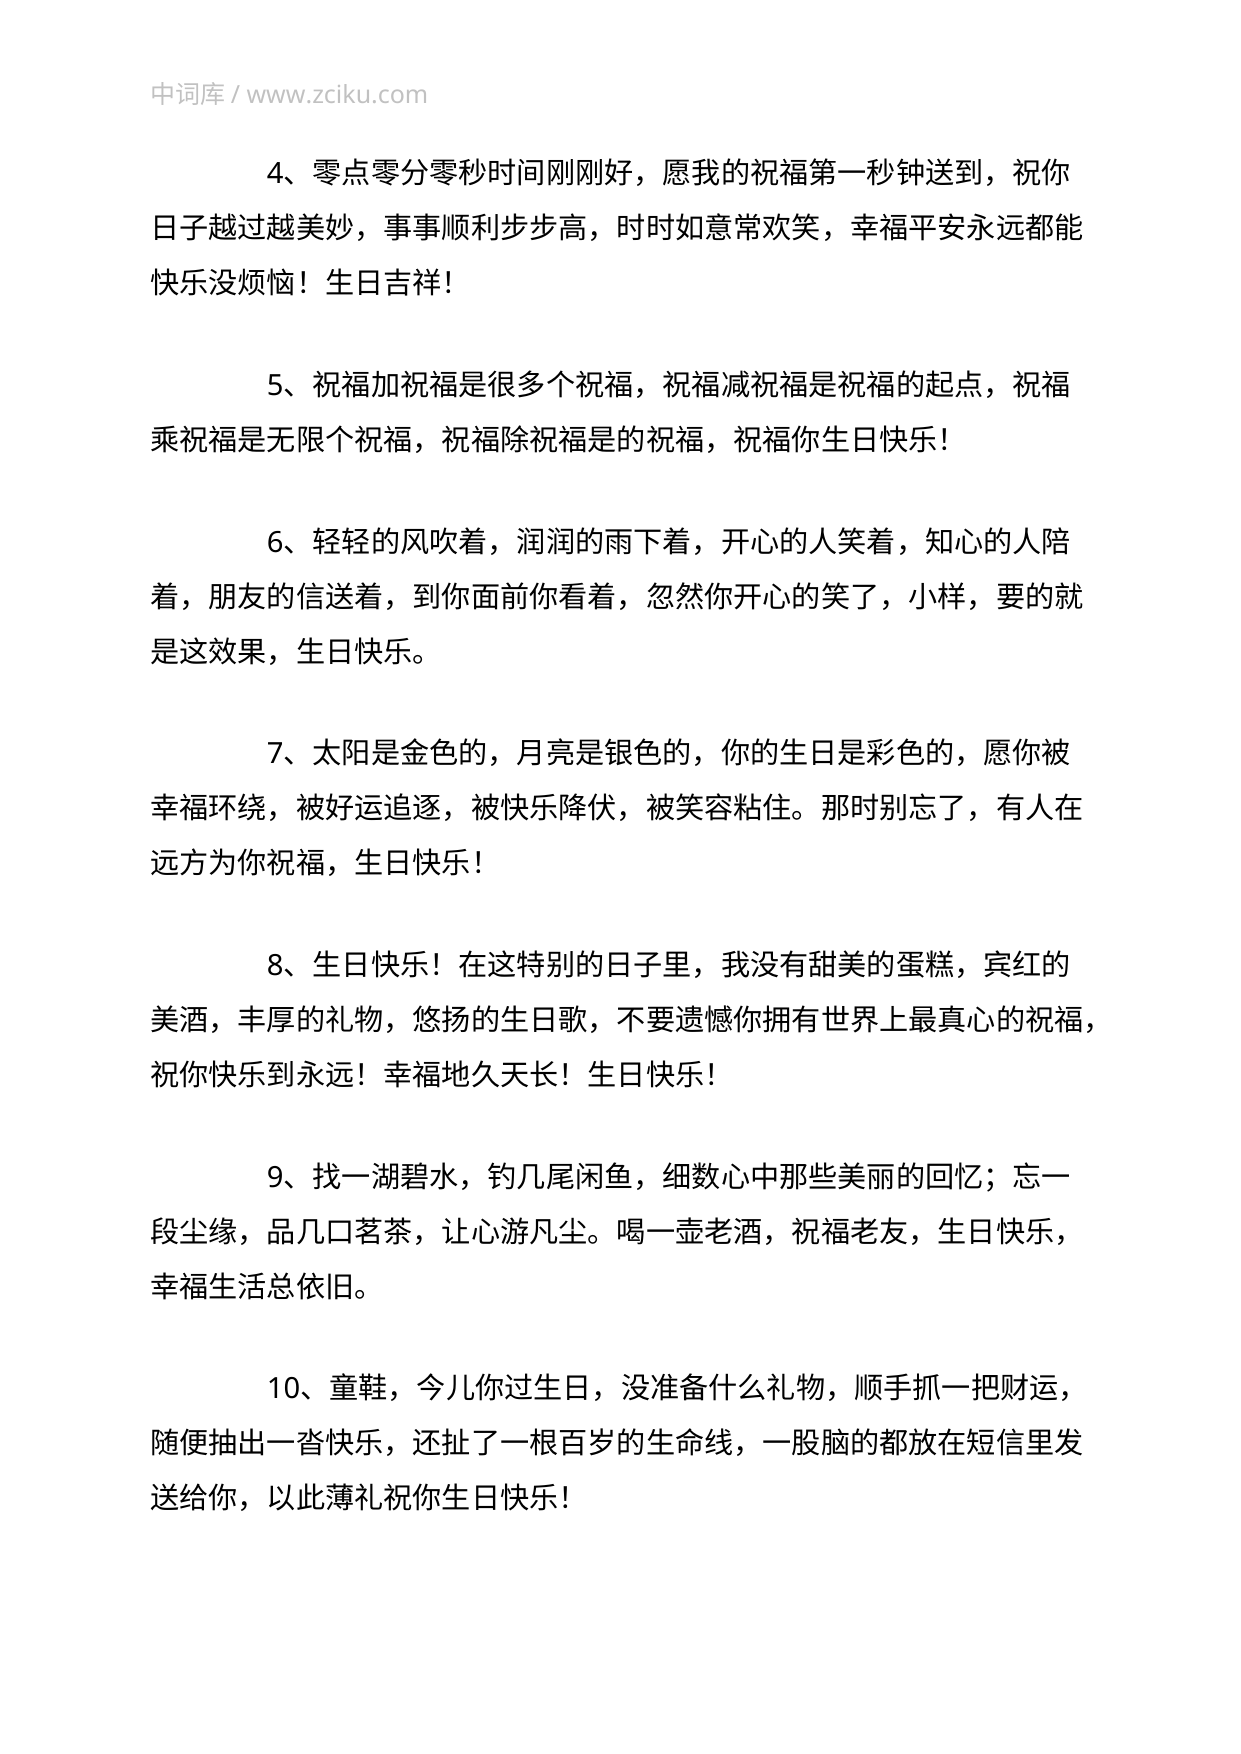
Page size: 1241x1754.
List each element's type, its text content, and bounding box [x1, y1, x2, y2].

text 7、太阳是金色的，月亮是银色的，你的生日是彩色的，愿你被幸福环绕，被好运追逐，被快乐降伏，被笑容粘住。那时别忘了，有人在远方为你祝福，生日快乐！ [150, 730, 1090, 882]
text 10、童鞋，今儿你过生日，没准备什么礼物，顺手抓一把财运，随便抽出一沓快乐，还扯了一根百岁的生命线，一股脑的都放在短信里发送给你，以此薄礼祝你生日快乐！ [150, 1365, 1090, 1517]
text 9、找一湖碧水，钓几尾闲鱼，细数心中那些美丽的回忆；忘一段尘缘，品几口茗茶，让心游凡尘。喝一壶老酒，祝福老友，生日快乐，幸福生活总依旧。 [150, 1153, 1090, 1306]
text 6、轻轻的风吹着，润润的雨下着，开心的人笑着，知心的人陪着，朋友的信送着，到你面前你看着，忽然你开心的笑了，小样，要的就是这效果，生日快乐。 [150, 518, 1090, 671]
text 5、祝福加祝福是很多个祝福，祝福减祝福是祝福的起点，祝福乘祝福是无限个祝福，祝福除祝福是的祝福，祝福你生日快乐！ [150, 362, 1090, 459]
text 4、零点零分零秒时间刚刚好，愿我的祝福第一秒钟送到，祝你日子越过越美妙，事事顺利步步高，时时如意常欢笑，幸福平安永远都能快乐没烦恼！生日吉祥！ [150, 150, 1090, 302]
text 8、生日快乐！在这特别的日子里，我没有甜美的蛋糕，宾红的美酒，丰厚的礼物，悠扬的生日歌，不要遗憾你拥有世界上最真心的祝福，祝你快乐到永远！幸福地久天长！生日快乐！ [150, 942, 1090, 1094]
